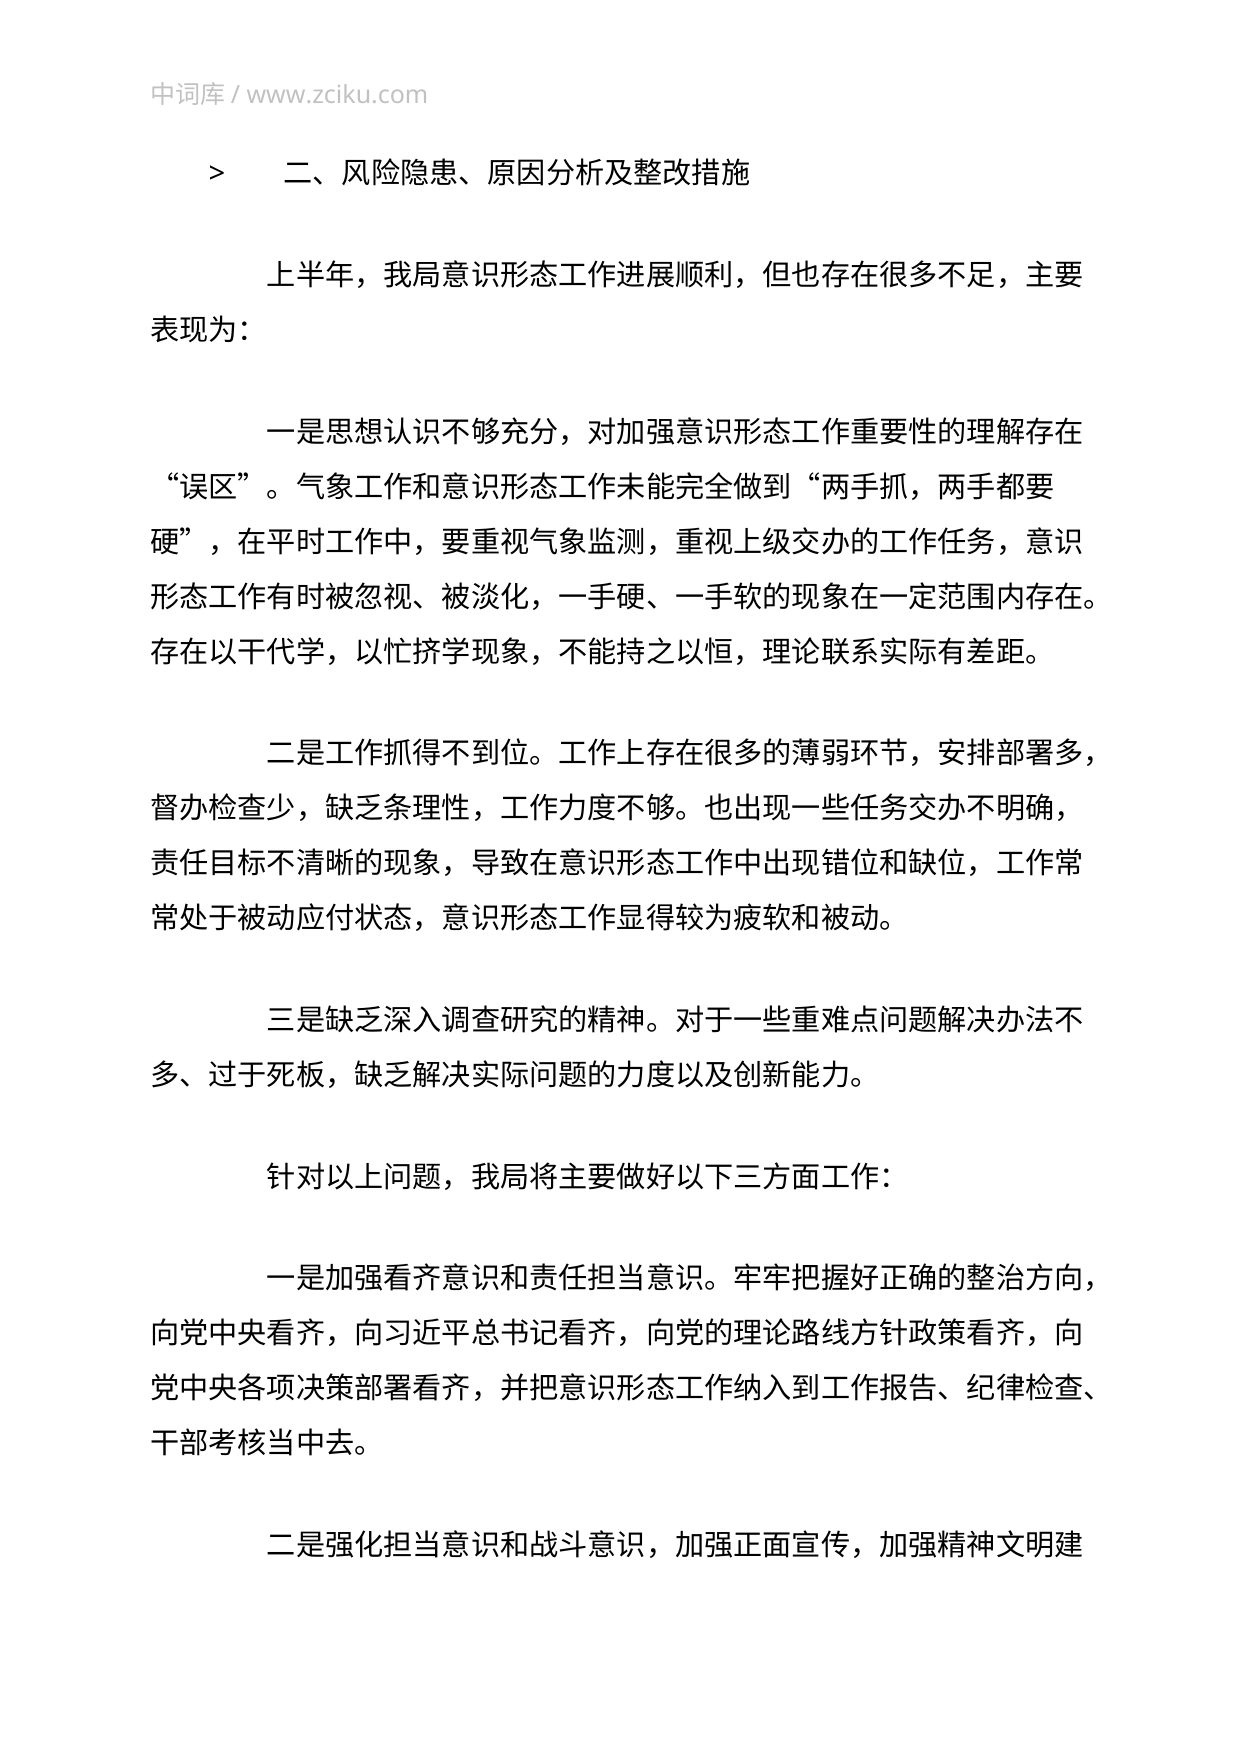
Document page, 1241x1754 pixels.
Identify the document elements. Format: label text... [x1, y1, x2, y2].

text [150, 1521, 1090, 1564]
text 一是思想认识不够充分，对加强意识形态工作重要性的理解存在“误区”。气象工作和意识形态工作未能完全做到“两手抓，两手都要硬”，在平时工作中，要重视气象监测，重视上级交办的工作任务，意识形态工作有时被忽视、被淡化，一手硬、一手软的现象在一定范围内存在。存在以干代学，以忙挤学现象，不能持之以恒，理论联系实际有差距。 [150, 409, 1090, 671]
text 上半年，我局意识形态工作进展顺利，但也存在很多不足，主要表现为： [150, 252, 1090, 349]
text 一是加强看齐意识和责任担当意识。牢牢把握好正确的整治方向，向党中央看齐，向习近平总书记看齐，向党的理论路线方针政策看齐，向党中央各项决策部署看齐，并把意识形态工作纳入到工作报告、纪律检查、干部考核当中去。 [150, 1255, 1090, 1462]
text 针对以上问题，我局将主要做好以下三方面工作： [150, 1153, 1090, 1195]
text 三是缺乏深入调查研究的精神。对于一些重难点问题解决办法不多、过于死板，缺乏解决实际问题的力度以及创新能力。 [150, 996, 1090, 1094]
text > 二、风险隐患、原因分析及整改措施 [150, 150, 1090, 192]
text 二是工作抓得不到位。工作上存在很多的薄弱环节，安排部署多，督办检查少，缺乏条理性，工作力度不够。也出现一些任务交办不明确，责任目标不清晰的现象，导致在意识形态工作中出现错位和缺位，工作常常处于被动应付状态，意识形态工作显得较为疲软和被动。 [150, 730, 1090, 937]
